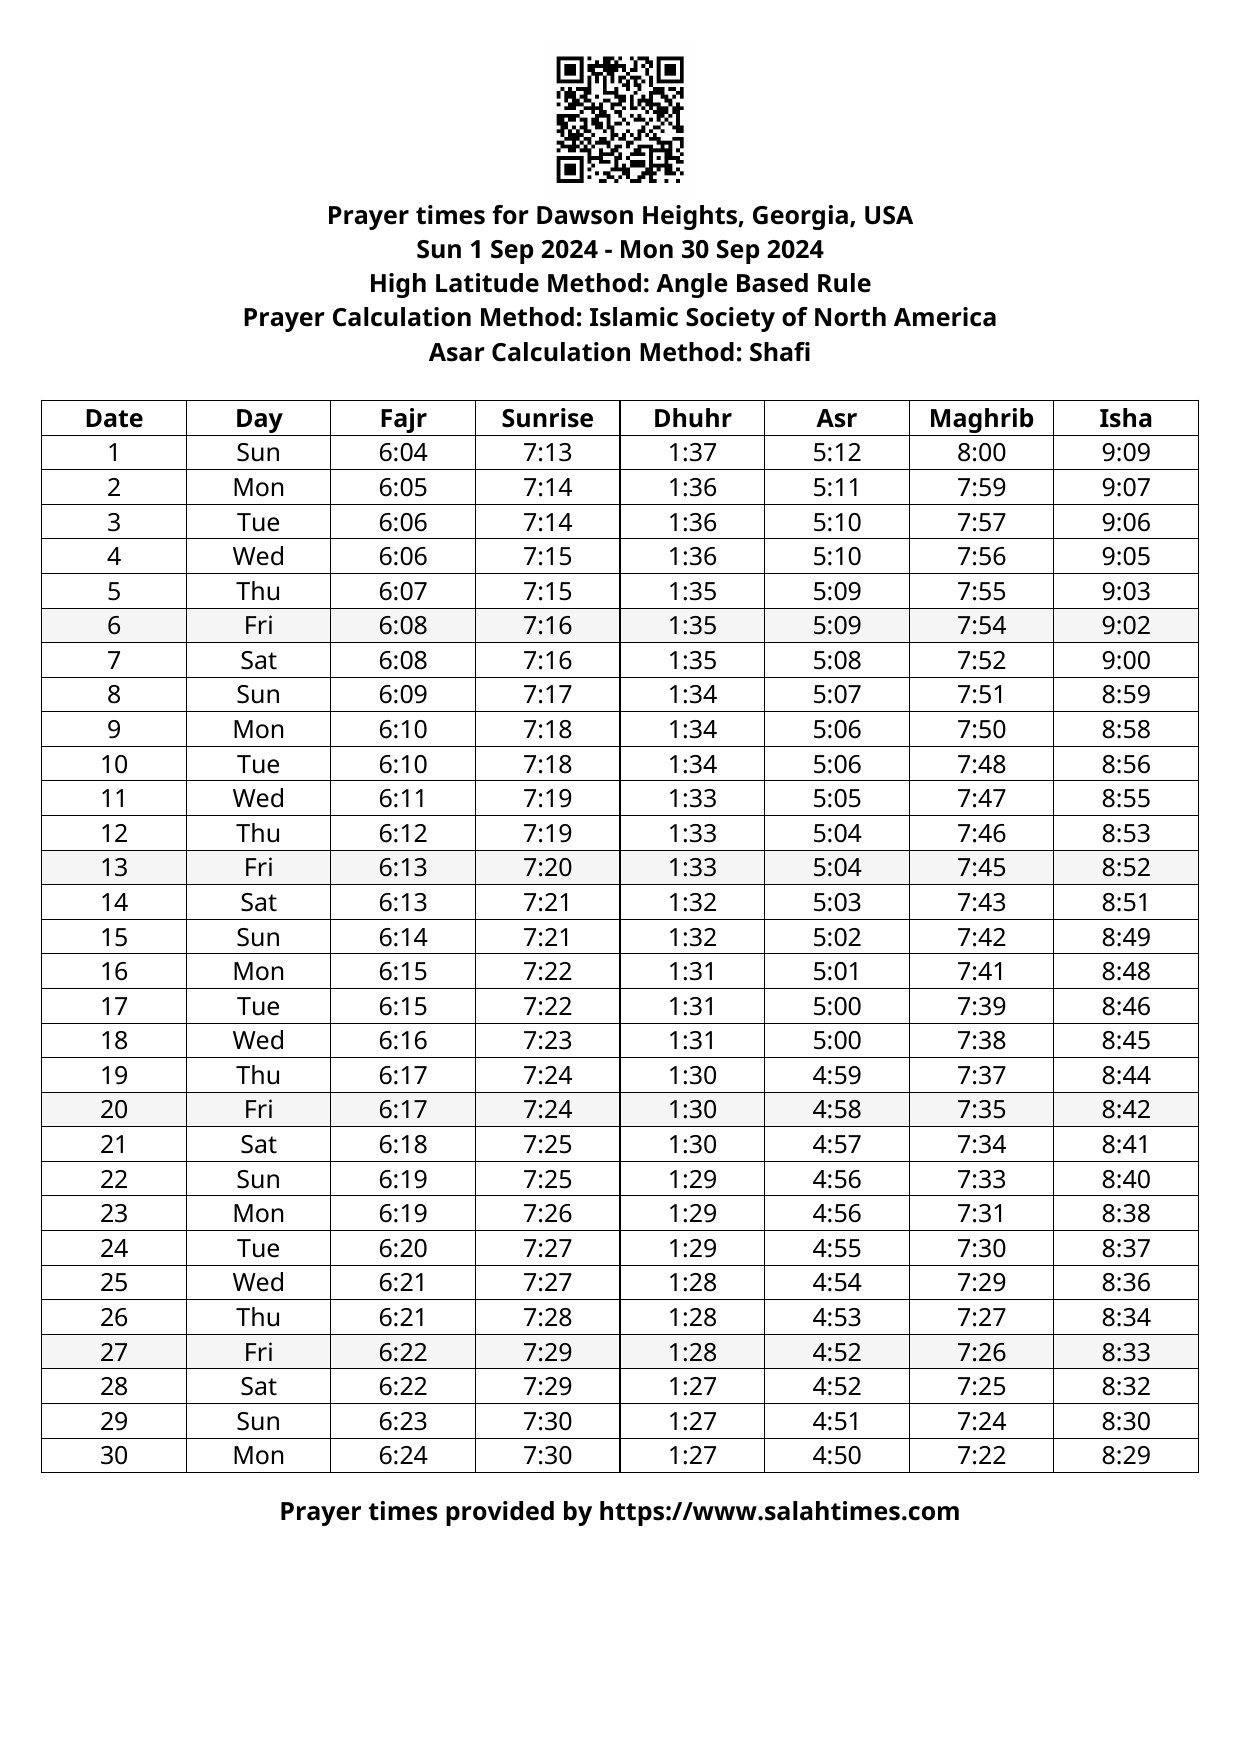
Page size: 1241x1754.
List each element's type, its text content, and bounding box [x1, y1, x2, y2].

table_cell Sun [187, 436, 330, 469]
table_cell 7:18 [476, 747, 619, 780]
table_cell Fri [187, 1093, 330, 1126]
table_cell 4:57 [765, 1127, 909, 1161]
table_cell 6:05 [331, 470, 475, 504]
table_cell 7:25 [910, 1369, 1053, 1403]
table_cell 9:06 [1054, 505, 1198, 538]
table_cell 7:14 [476, 505, 619, 538]
table_cell 6:22 [331, 1335, 475, 1368]
table_cell 7:21 [476, 920, 619, 953]
table_cell 5:06 [765, 747, 909, 780]
table_cell 1:32 [621, 885, 764, 919]
table_cell 8:45 [1054, 1024, 1198, 1057]
table_cell 7:16 [476, 609, 619, 642]
table_cell 9:07 [1054, 470, 1198, 504]
table_cell 1:28 [621, 1266, 764, 1299]
text Prayer times provided by https://www.salahtimes.com [42, 1494, 1198, 1528]
table_cell 7:27 [476, 1231, 619, 1264]
table_cell 8:56 [1054, 747, 1198, 780]
table_cell 7:14 [476, 470, 619, 504]
picture [542, 41, 699, 198]
table_cell 9:00 [1054, 643, 1198, 677]
table_cell 10 [42, 747, 186, 780]
table_cell 7:38 [910, 1024, 1053, 1057]
table_cell 5:04 [765, 816, 909, 849]
table_cell 8:42 [1054, 1093, 1198, 1126]
table_cell 7:55 [910, 574, 1053, 607]
table_cell Thu [187, 1300, 330, 1334]
table_cell 8:41 [1054, 1127, 1198, 1161]
table_cell 19 [42, 1058, 186, 1092]
table_cell 8:49 [1054, 920, 1198, 953]
table_cell 6:17 [331, 1058, 475, 1092]
table_cell 8:29 [1054, 1439, 1198, 1472]
table_cell 4:59 [765, 1058, 909, 1092]
table_cell 5:09 [765, 609, 909, 642]
table_cell 5:05 [765, 781, 909, 815]
table_cell 6:08 [331, 643, 475, 677]
table_cell 7:45 [910, 851, 1053, 884]
table_cell 7:30 [476, 1439, 619, 1472]
table_cell 7:16 [476, 643, 619, 677]
table_cell 5:07 [765, 678, 909, 711]
table_cell 5:00 [765, 989, 909, 1022]
table_cell 7:52 [910, 643, 1053, 677]
table_header Dhuhr [621, 401, 764, 434]
table_cell 7:29 [910, 1266, 1053, 1299]
table_cell 6:19 [331, 1162, 475, 1195]
table_cell 8:52 [1054, 851, 1198, 884]
table_cell 8:46 [1054, 989, 1198, 1022]
table_cell 7:29 [476, 1369, 619, 1403]
table_cell 6:06 [331, 539, 475, 573]
table_cell 1:27 [621, 1369, 764, 1403]
table_cell 8:32 [1054, 1369, 1198, 1403]
table_cell 6 [42, 609, 186, 642]
table_cell 6:16 [331, 1024, 475, 1057]
table_cell 7:18 [476, 712, 619, 746]
table_cell Sun [187, 1162, 330, 1195]
table_cell Fri [187, 609, 330, 642]
table_cell 4:52 [765, 1369, 909, 1403]
table_cell 7:24 [476, 1093, 619, 1126]
table_header Fajr [331, 401, 475, 434]
table_cell Thu [187, 574, 330, 607]
table_cell 7:17 [476, 678, 619, 711]
table_cell 8:38 [1054, 1196, 1198, 1230]
table_cell 7:42 [910, 920, 1053, 953]
table_cell 7:51 [910, 678, 1053, 711]
table_cell 7:25 [476, 1127, 619, 1161]
table_cell 1:31 [621, 954, 764, 988]
table_cell 8:00 [910, 436, 1053, 469]
table_cell 6:12 [331, 816, 475, 849]
table_cell Mon [187, 712, 330, 746]
table_cell Tue [187, 747, 330, 780]
table_cell 12 [42, 816, 186, 849]
table_cell 9:09 [1054, 436, 1198, 469]
table_cell 25 [42, 1266, 186, 1299]
table_cell 5:08 [765, 643, 909, 677]
table_cell 20 [42, 1093, 186, 1126]
table_cell 1:33 [621, 816, 764, 849]
table_cell 4:50 [765, 1439, 909, 1472]
table_cell 7:21 [476, 885, 619, 919]
table_cell 3 [42, 505, 186, 538]
table_cell 5:11 [765, 470, 909, 504]
table_header Date [42, 401, 186, 434]
table_cell 21 [42, 1127, 186, 1161]
table_cell 7:39 [910, 989, 1053, 1022]
table_header Day [187, 401, 330, 434]
table_cell 6:24 [331, 1439, 475, 1472]
table_cell 16 [42, 954, 186, 988]
table_cell 6:07 [331, 574, 475, 607]
table_cell 26 [42, 1300, 186, 1334]
table_cell 15 [42, 920, 186, 953]
table_cell 7:41 [910, 954, 1053, 988]
table_cell 6:04 [331, 436, 475, 469]
table_cell Sat [187, 1369, 330, 1403]
table_cell 7:20 [476, 851, 619, 884]
table_cell Thu [187, 816, 330, 849]
table_cell 1:35 [621, 609, 764, 642]
table_cell Tue [187, 989, 330, 1022]
table_cell 5:10 [765, 505, 909, 538]
table_cell 7:15 [476, 574, 619, 607]
table_cell 7:30 [476, 1404, 619, 1437]
table_cell 6:18 [331, 1127, 475, 1161]
table_cell 7:22 [910, 1439, 1053, 1472]
table_cell 7:59 [910, 470, 1053, 504]
table_cell Sun [187, 678, 330, 711]
table_cell 1:30 [621, 1093, 764, 1126]
table_cell 6:23 [331, 1404, 475, 1437]
table_cell 7:24 [476, 1058, 619, 1092]
table_cell 28 [42, 1369, 186, 1403]
table_cell 1:34 [621, 678, 764, 711]
table_cell 7:28 [476, 1300, 619, 1334]
table_cell 1:28 [621, 1300, 764, 1334]
table_header Sunrise [476, 401, 619, 434]
table_cell 7:19 [476, 816, 619, 849]
table_cell 8:51 [1054, 885, 1198, 919]
table_cell 4:51 [765, 1404, 909, 1437]
table_cell Sun [187, 920, 330, 953]
table_cell 7:48 [910, 747, 1053, 780]
table_cell 5:09 [765, 574, 909, 607]
table_cell 1:27 [621, 1439, 764, 1472]
table_cell Mon [187, 954, 330, 988]
table_cell 4:58 [765, 1093, 909, 1126]
table_cell 18 [42, 1024, 186, 1057]
table_cell 1:35 [621, 574, 764, 607]
table_cell 1:33 [621, 781, 764, 815]
table_cell 7:26 [476, 1196, 619, 1230]
table_cell 7:29 [476, 1335, 619, 1368]
table_cell 6:13 [331, 851, 475, 884]
table_cell 2 [42, 470, 186, 504]
text Sun 1 Sep 2024 - Mon 30 Sep 2024 [42, 232, 1198, 266]
table_cell 6:15 [331, 989, 475, 1022]
table_cell 8:30 [1054, 1404, 1198, 1437]
table_cell 11 [42, 781, 186, 815]
table_cell 1:30 [621, 1058, 764, 1092]
table_cell 24 [42, 1231, 186, 1264]
table_cell 7:31 [910, 1196, 1053, 1230]
table_cell 5:06 [765, 712, 909, 746]
table_cell 6:10 [331, 747, 475, 780]
table_cell 6:20 [331, 1231, 475, 1264]
table_cell 6:08 [331, 609, 475, 642]
table_cell 8:34 [1054, 1300, 1198, 1334]
table_cell 6:17 [331, 1093, 475, 1126]
table_cell 5:01 [765, 954, 909, 988]
table_cell 1:28 [621, 1335, 764, 1368]
table_cell Mon [187, 1196, 330, 1230]
table_cell 7:19 [476, 781, 619, 815]
table_cell 27 [42, 1335, 186, 1368]
table_cell 6:14 [331, 920, 475, 953]
table_cell Sat [187, 643, 330, 677]
table_cell 14 [42, 885, 186, 919]
table_cell 7:15 [476, 539, 619, 573]
table_cell 8 [42, 678, 186, 711]
table_cell Fri [187, 1335, 330, 1368]
table_cell Sat [187, 1127, 330, 1161]
table_cell 22 [42, 1162, 186, 1195]
table_cell 7:33 [910, 1162, 1053, 1195]
table_cell 7:57 [910, 505, 1053, 538]
table_cell 8:53 [1054, 816, 1198, 849]
table_cell Tue [187, 1231, 330, 1264]
table_cell Wed [187, 539, 330, 573]
table_cell 8:40 [1054, 1162, 1198, 1195]
table_cell 7:25 [476, 1162, 619, 1195]
table_cell 1:29 [621, 1231, 764, 1264]
table_cell 7:35 [910, 1093, 1053, 1126]
table_cell 30 [42, 1439, 186, 1472]
table_cell 7:30 [910, 1231, 1053, 1264]
table_cell 4:52 [765, 1335, 909, 1368]
table_cell 1:37 [621, 436, 764, 469]
table_cell 6:21 [331, 1266, 475, 1299]
table_cell 7:46 [910, 816, 1053, 849]
table_cell 1 [42, 436, 186, 469]
table_cell 5:04 [765, 851, 909, 884]
table_cell 5:12 [765, 436, 909, 469]
table_cell 7:22 [476, 954, 619, 988]
table_cell 23 [42, 1196, 186, 1230]
table_cell Fri [187, 851, 330, 884]
table_cell 1:27 [621, 1404, 764, 1437]
table_header Maghrib [910, 401, 1053, 434]
table_cell 9:03 [1054, 574, 1198, 607]
table_cell 1:35 [621, 643, 764, 677]
table_cell 9:05 [1054, 539, 1198, 573]
table_cell Mon [187, 470, 330, 504]
table_cell 1:36 [621, 505, 764, 538]
table_cell 8:44 [1054, 1058, 1198, 1092]
table_cell 8:36 [1054, 1266, 1198, 1299]
table_cell 7:34 [910, 1127, 1053, 1161]
table_cell 7:27 [910, 1300, 1053, 1334]
table_cell 7:37 [910, 1058, 1053, 1092]
table_cell 5:00 [765, 1024, 909, 1057]
table_cell 7 [42, 643, 186, 677]
table_cell 7:13 [476, 436, 619, 469]
table_cell 29 [42, 1404, 186, 1437]
table_cell 7:56 [910, 539, 1053, 573]
table_cell 6:21 [331, 1300, 475, 1334]
table_cell Wed [187, 781, 330, 815]
table_cell 8:33 [1054, 1335, 1198, 1368]
table_cell 1:29 [621, 1196, 764, 1230]
table_cell 5:10 [765, 539, 909, 573]
table_cell 1:30 [621, 1127, 764, 1161]
table_cell 7:27 [476, 1266, 619, 1299]
table_cell 4:56 [765, 1196, 909, 1230]
table_cell 1:34 [621, 747, 764, 780]
table_cell Wed [187, 1024, 330, 1057]
text High Latitude Method: Angle Based Rule [42, 266, 1198, 300]
table_cell 7:22 [476, 989, 619, 1022]
table_cell 1:31 [621, 1024, 764, 1057]
table_cell 6:19 [331, 1196, 475, 1230]
table_cell 8:58 [1054, 712, 1198, 746]
table_cell 6:13 [331, 885, 475, 919]
table_cell 4:56 [765, 1162, 909, 1195]
table_cell 6:10 [331, 712, 475, 746]
table_cell 6:15 [331, 954, 475, 988]
table_cell 1:31 [621, 989, 764, 1022]
text Prayer Calculation Method: Islamic Society of North America [42, 300, 1198, 334]
table_cell 8:37 [1054, 1231, 1198, 1264]
table_cell 5:03 [765, 885, 909, 919]
table_cell 8:48 [1054, 954, 1198, 988]
table_cell 7:24 [910, 1404, 1053, 1437]
table_cell 9:02 [1054, 609, 1198, 642]
table_cell 1:36 [621, 470, 764, 504]
table_cell Mon [187, 1439, 330, 1472]
table_cell 7:26 [910, 1335, 1053, 1368]
table_cell 1:34 [621, 712, 764, 746]
table_cell 4:54 [765, 1266, 909, 1299]
table_cell 4:55 [765, 1231, 909, 1264]
table_cell 1:29 [621, 1162, 764, 1195]
table_cell Tue [187, 505, 330, 538]
table_cell Thu [187, 1058, 330, 1092]
table_cell 1:32 [621, 920, 764, 953]
table_cell 8:59 [1054, 678, 1198, 711]
table_cell 1:36 [621, 539, 764, 573]
table_cell 7:43 [910, 885, 1053, 919]
table_cell 17 [42, 989, 186, 1022]
table_cell Wed [187, 1266, 330, 1299]
table_header Asr [765, 401, 909, 434]
table_cell 7:50 [910, 712, 1053, 746]
text Prayer times for Dawson Heights, Georgia, USA [42, 198, 1198, 232]
table_cell 4 [42, 539, 186, 573]
table_cell 5:02 [765, 920, 909, 953]
table_cell 4:53 [765, 1300, 909, 1334]
text Asar Calculation Method: Shafi [42, 334, 1198, 368]
table_cell 7:23 [476, 1024, 619, 1057]
table_cell 13 [42, 851, 186, 884]
table_cell 7:47 [910, 781, 1053, 815]
table_cell 9 [42, 712, 186, 746]
table_cell 5 [42, 574, 186, 607]
table_header Isha [1054, 401, 1198, 434]
table_cell 1:33 [621, 851, 764, 884]
table_cell 8:55 [1054, 781, 1198, 815]
table_cell 6:22 [331, 1369, 475, 1403]
table_cell Sun [187, 1404, 330, 1437]
table_cell Sat [187, 885, 330, 919]
table_cell 6:06 [331, 505, 475, 538]
table_cell 6:11 [331, 781, 475, 815]
table_cell 6:09 [331, 678, 475, 711]
table_cell 7:54 [910, 609, 1053, 642]
